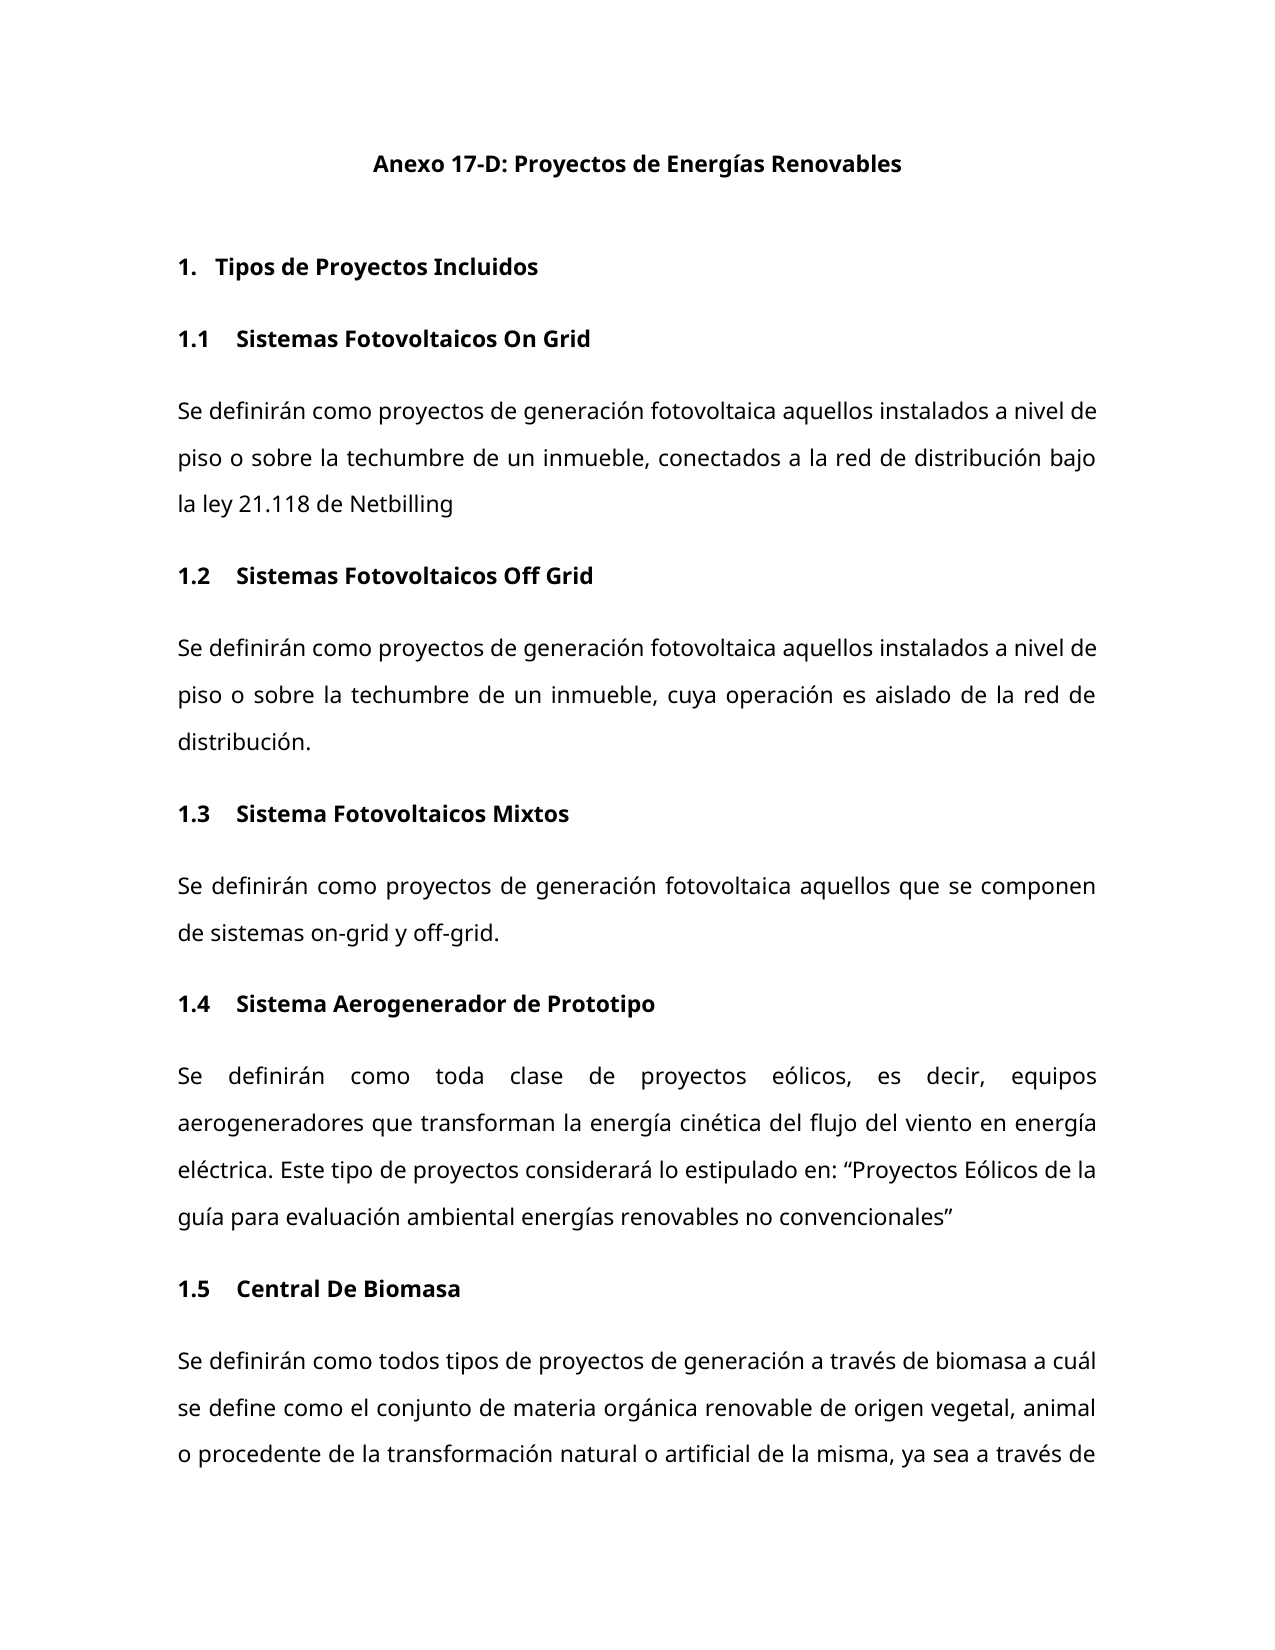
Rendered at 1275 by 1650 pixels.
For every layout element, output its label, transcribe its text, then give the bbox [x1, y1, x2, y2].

list Sistemas Fotovoltaicos Off Grid [177, 560, 1098, 591]
text Se definirán como proyectos de generación fotovoltaica aquellos instalados a nivel de piso o sobre la techumbre de un inmueble, conectados a la red de distribución bajo la ley 21.118 de Netbilling [177, 394, 1098, 519]
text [177, 1344, 1098, 1469]
list Sistema Aerogenerador de Prototipo [177, 988, 1098, 1019]
list Sistemas Fotovoltaicos On Grid [177, 323, 1098, 354]
text Se definirán como proyectos de generación fotovoltaica aquellos que se componen de sistemas on-grid y off-grid. [177, 869, 1098, 948]
text Se definirán como proyectos de generación fotovoltaica aquellos instalados a nivel de piso o sobre la techumbre de un inmueble, cuya operación es aislado de la red de distribución. [177, 632, 1098, 757]
subtitle Anexo 17-D: Proyectos de Energías Renovables [177, 148, 1098, 179]
list Tipos de Proyectos Incluidos [177, 251, 1098, 282]
list Sistema Fotovoltaicos Mixtos [177, 798, 1098, 829]
text Se definirán como toda clase de proyectos eólicos, es decir, equipos aerogeneradores que transforman la energía cinética del flujo del viento en energía eléctrica. Este tipo de proyectos considerará lo estipulado en: “Proyectos Eólicos de la guía para evaluación ambiental energías renovables no convencionales” [177, 1060, 1098, 1232]
list Central De Biomasa [177, 1273, 1098, 1304]
